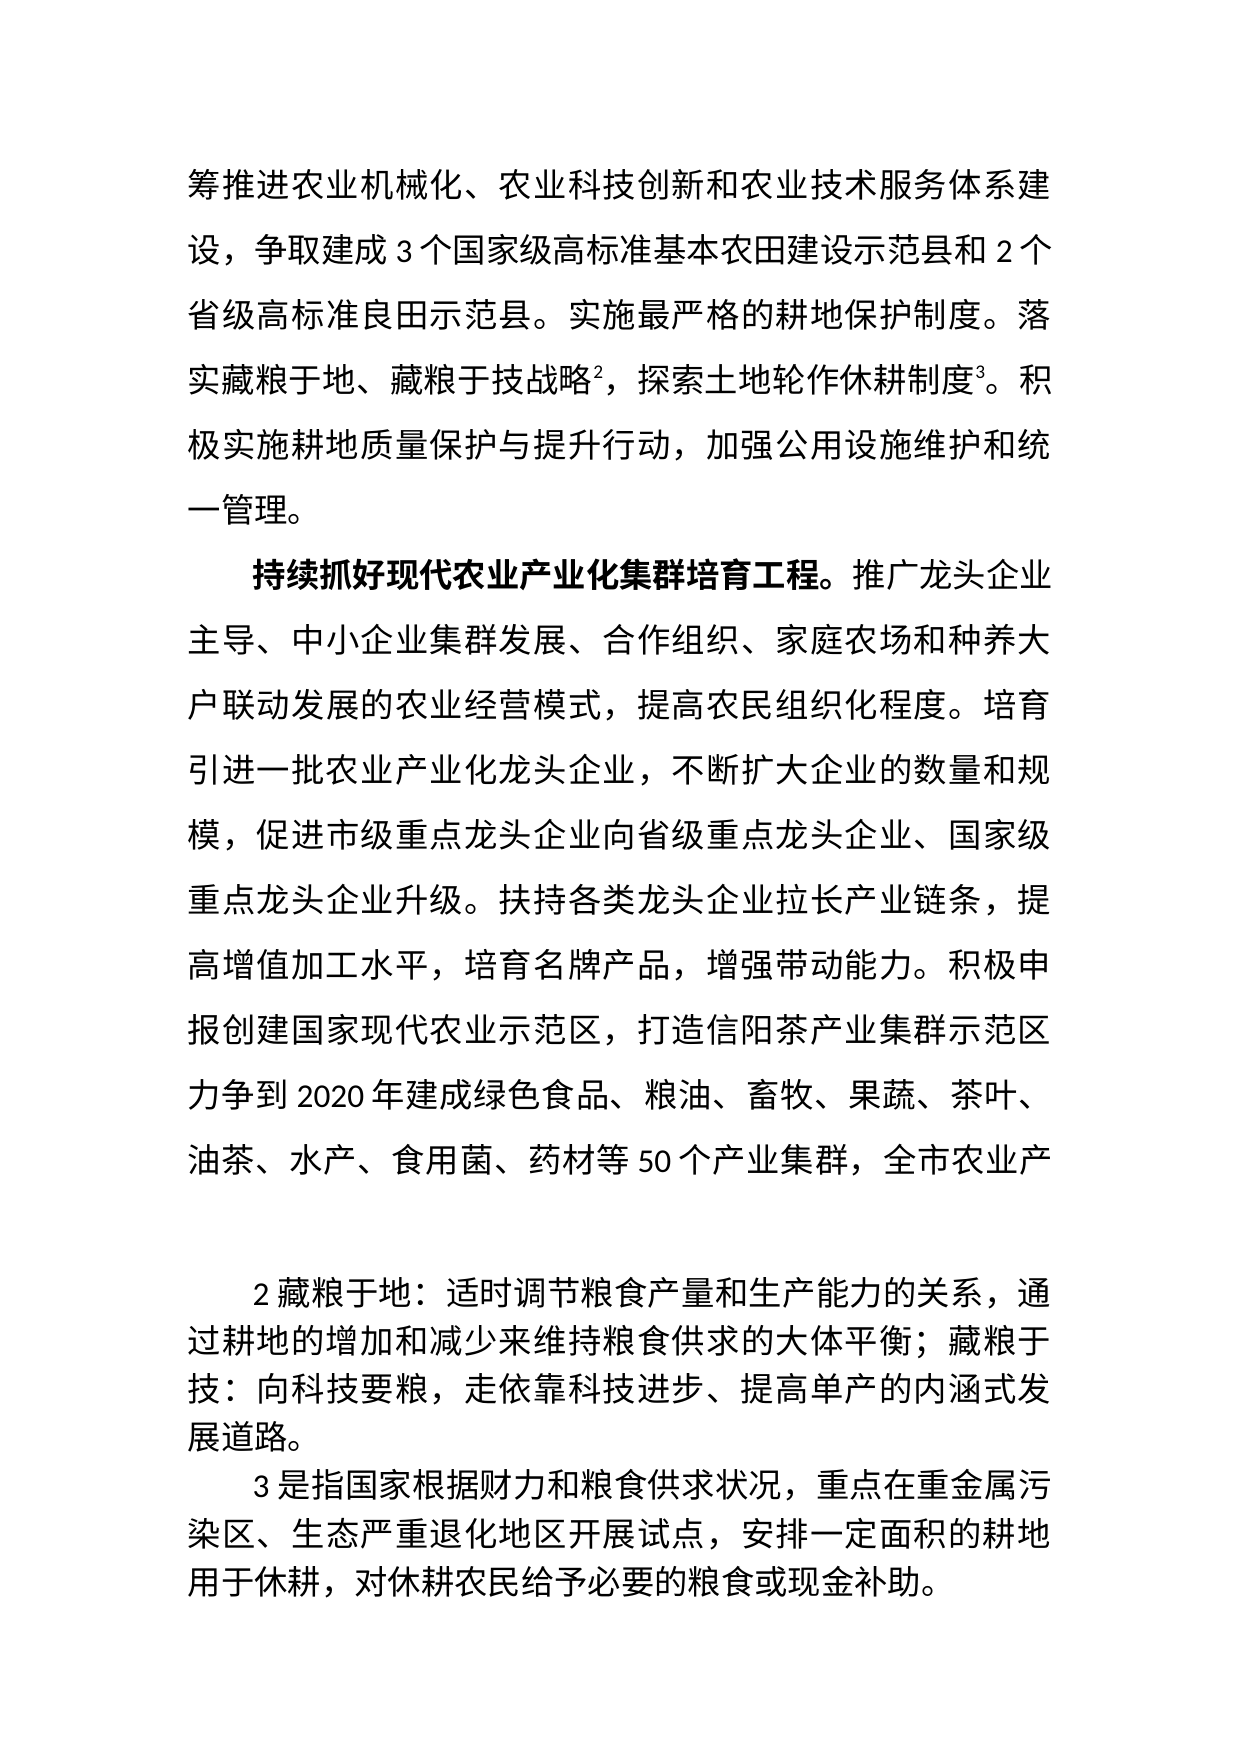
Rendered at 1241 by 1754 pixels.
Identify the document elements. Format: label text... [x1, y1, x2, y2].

text 持续抓好现代农业产业化集群培育工程。推广龙头企业主导、中小企业集群发展、合作组织、家庭农场和种养大户联动发展的农业经营模式，提高农民组织化程度。培育引进一批农业产业化龙头企业，不断扩大企业的数量和规模，促进市级重点龙头企业向省级重点龙头企业、国家级重点龙头企业升级。扶持各类龙头企业拉长产业链条，提高增值加工水平，培育名牌产品，增强带动能力。积极申报创建国家现代农业示范区，打造信阳茶产业集群示范区。力争到2020年建成绿色食品、粮油、畜牧、果蔬、茶叶、油茶、水产、食用菌、药材等50个产业集群，全市农业产业化集群年销售收入突破1000亿元。 [187, 540, 1053, 1190]
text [187, 150, 1053, 540]
